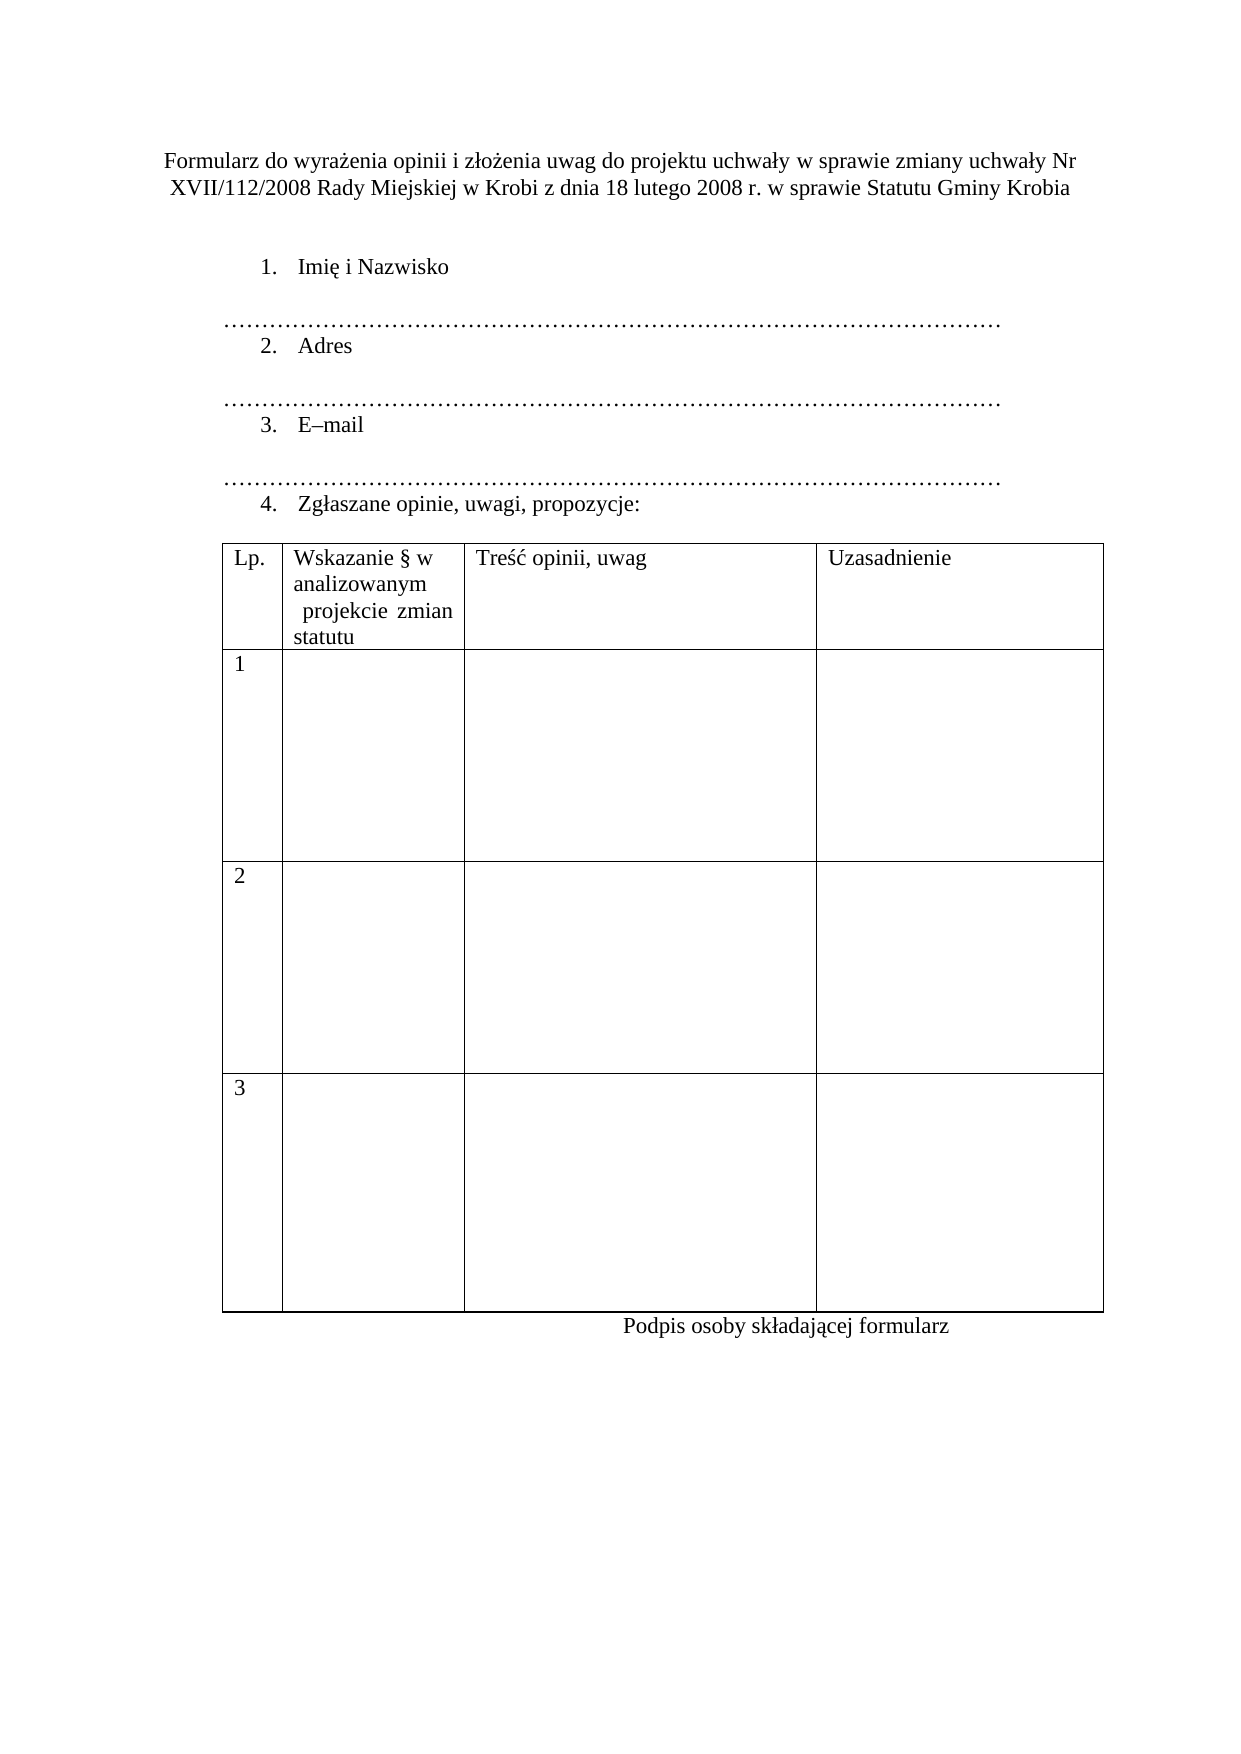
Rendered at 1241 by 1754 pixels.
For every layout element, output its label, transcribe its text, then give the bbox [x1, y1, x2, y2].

table_cell [283, 862, 464, 1073]
table_cell [817, 862, 1103, 1073]
table_header Wskazanie § w analizowanym projekcie zmian statutu [283, 544, 464, 649]
list ………………………………………………………………………………………… [223, 464, 1093, 490]
table_cell 1 [223, 650, 282, 861]
list Imię i Nazwisko [260, 253, 1093, 279]
table_cell [283, 650, 464, 861]
table_cell [283, 1074, 464, 1311]
list Zgłaszane opinie, uwagi, propozycje: [260, 490, 1093, 517]
list E–mail [260, 411, 1093, 437]
list ………………………………………………………………………………………… [223, 385, 1093, 411]
text Formularz do wyrażenia opinii i złożenia uwag do projektu uchwały w sprawie zmiany uchwały Nr XVII/112/2008 Rady Miejskiej w Krobi z dnia 18 lutego 2008 r. w sprawie Statutu Gminy Krobia [148, 148, 1093, 200]
table_cell 2 [223, 862, 282, 1073]
table_header Uzasadnienie [817, 544, 1103, 649]
table_cell [465, 650, 816, 861]
table_cell [817, 1074, 1103, 1311]
list ………………………………………………………………………………………… [223, 306, 1093, 332]
table_cell [817, 650, 1103, 861]
table_cell 3 [223, 1074, 282, 1311]
table_header Lp. [223, 544, 282, 649]
table_header Treść opinii, uwag [465, 544, 816, 649]
table_cell [465, 862, 816, 1073]
table_cell [465, 1074, 816, 1311]
list Adres [260, 332, 1093, 358]
list Podpis osoby składającej formularz [223, 1313, 1093, 1339]
